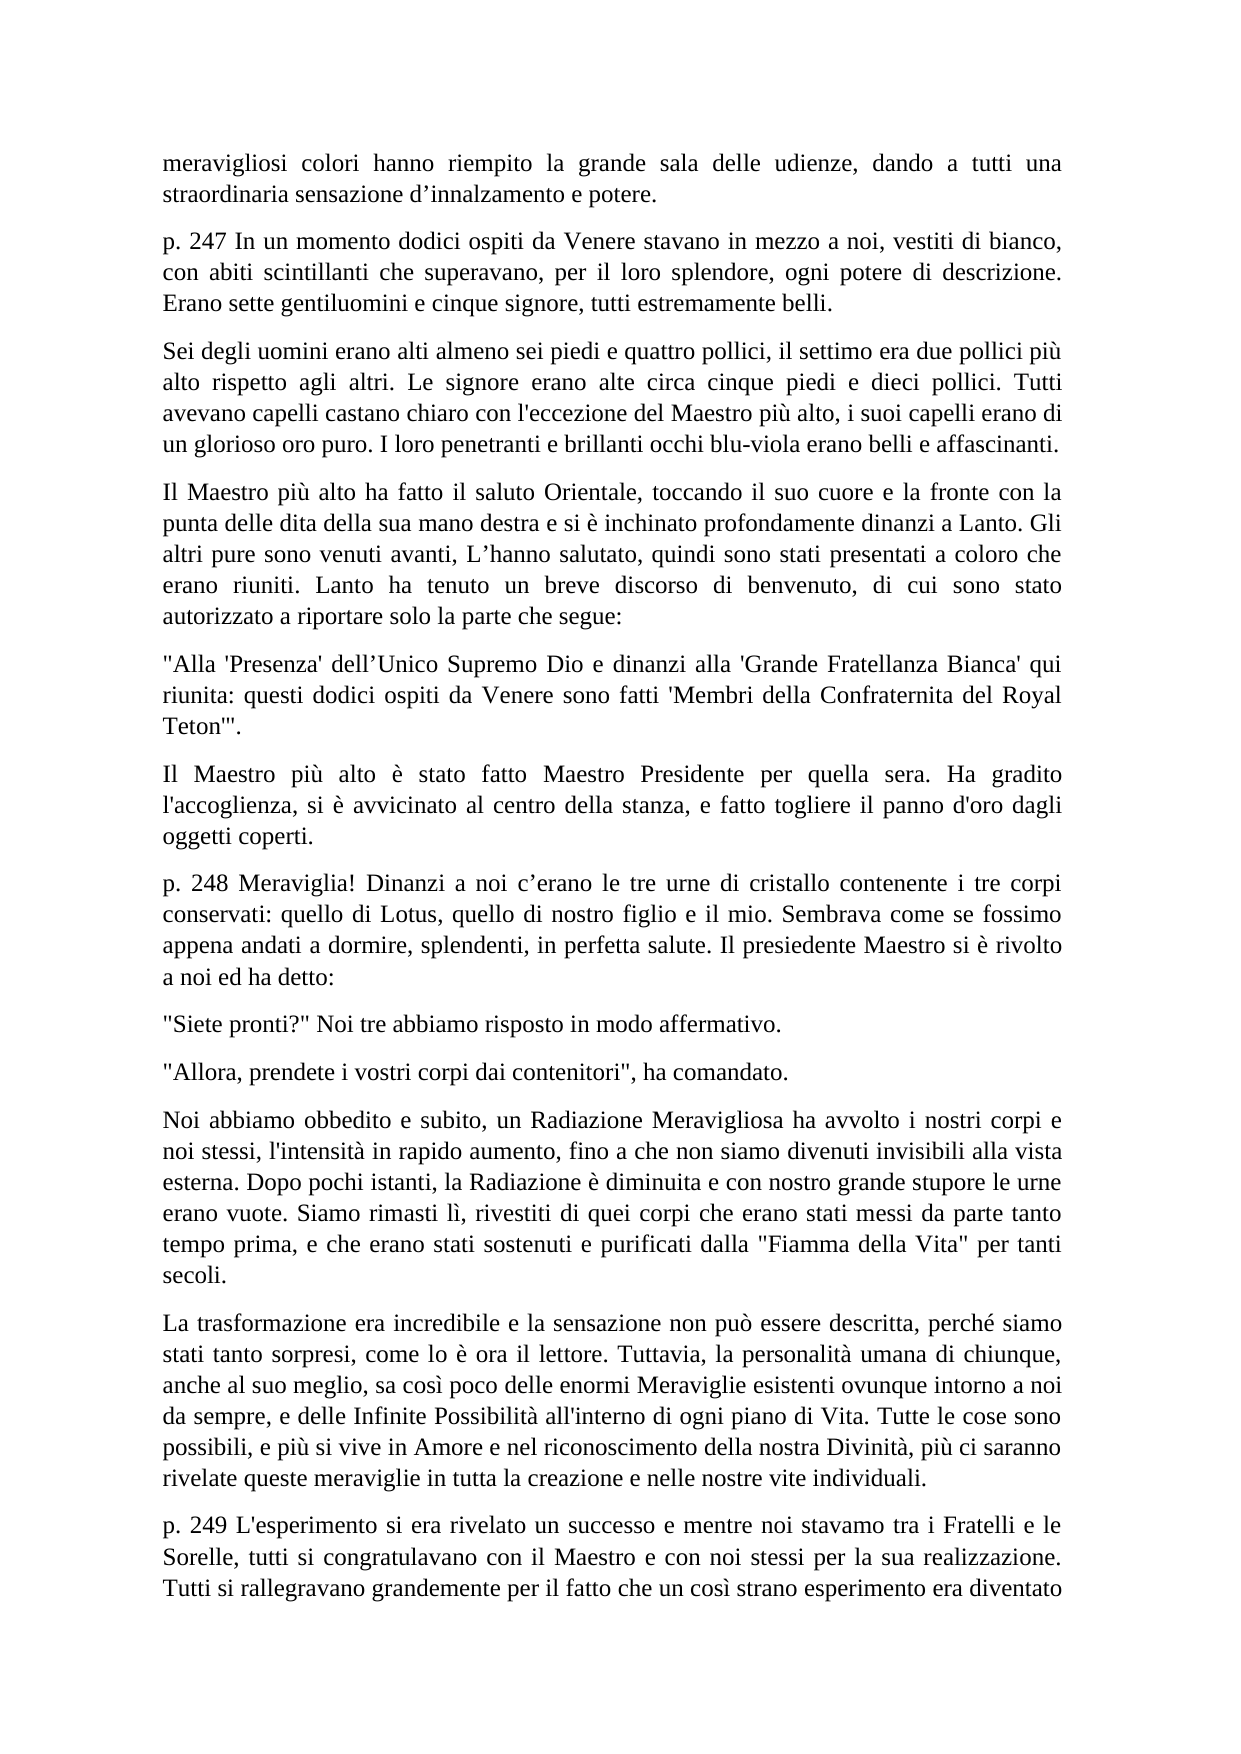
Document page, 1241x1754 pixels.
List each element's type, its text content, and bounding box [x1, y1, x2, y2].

text Il Maestro più alto ha fatto il saluto Orientale, toccando il suo cuore e la fronte con la punta delle dita della sua mano destra e si è inchinato profondamente dinanzi a Lanto. Gli altri pure sono venuti avanti, L’hanno salutato, quindi sono stati presentati a coloro che erano riuniti. Lanto ha tenuto un breve discorso di benvenuto, di cui sono stato autorizzato a riportare solo la parte che segue: [162, 477, 1063, 630]
text p. 248 Meraviglia! Dinanzi a noi c’erano le tre urne di cristallo contenente i tre corpi conservati: quello di Lotus, quello di nostro figlio e il mio. Sembrava come se fossimo appena andati a dormire, splendenti, in perfetta salute. Il presiedente Maestro si è rivolto a noi ed ha detto: [162, 868, 1063, 990]
text Noi abbiamo obbedito e subito, un Radiazione Meravigliosa ha avvolto i nostri corpi e noi stessi, l'intensità in rapido aumento, fino a che non siamo divenuti invisibili alla vista esterna. Dopo pochi istanti, la Radiazione è diminuita e con nostro grande stupore le urne erano vuote. Siamo rimasti lì, rivestiti di quei corpi che erano stati messi da parte tanto tempo prima, e che erano stati sostenuti e purificati dalla "Fiamma della Vita" per tanti secoli. [162, 1105, 1063, 1289]
text "Alla 'Presenza' dell’Unico Supremo Dio e dinanzi alla 'Grande Fratellanza Bianca' qui riunita: questi dodici ospiti da Venere sono fatti 'Membri della Confraternita del Royal Teton'". [162, 649, 1063, 740]
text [162, 148, 1063, 207]
text Il Maestro più alto è stato fatto Maestro Presidente per quella sera. Ha gradito l'accoglienza, si è avvicinato al centro della stanza, e fatto togliere il panno d'oro dagli oggetti coperti. [162, 759, 1063, 849]
text La trasformazione era incredibile e la sensazione non può essere descritta, perché siamo stati tanto sorpresi, come lo è ora il lettore. Tuttavia, la personalità umana di chiunque, anche al suo meglio, sa così poco delle enormi Meraviglie esistenti ovunque intorno a noi da sempre, e delle Infinite Possibilità all'interno di ogni piano di Vita. Tutte le cose sono possibili, e più si vive in Amore e nel riconoscimento della nostra Divinità, più ci saranno rivelate queste meraviglie in tutta la creazione e nelle nostre vite individuali. [162, 1308, 1063, 1492]
text "Allora, prendete i vostri corpi dai contenitori", ha comandato. [162, 1057, 1063, 1086]
text p. 247 In un momento dodici ospiti da Venere stavano in mezzo a noi, vestiti di bianco, con abiti scintillanti che superavano, per il loro splendore, ogni potere di descrizione. Erano sette gentiluomini e cinque signore, tutti estremamente belli. [162, 226, 1063, 317]
text "Siete pronti?" Noi tre abbiamo risposto in modo affermativo. [162, 1009, 1063, 1038]
text Sei degli uomini erano alti almeno sei piedi e quattro pollici, il settimo era due pollici più alto rispetto agli altri. Le signore erano alte circa cinque piedi e dieci pollici. Tutti avevano capelli castano chiaro con l'eccezione del Maestro più alto, i suoi capelli erano di un glorioso oro puro. I loro penetranti e brillanti occhi blu-viola erano belli e affascinanti. [162, 336, 1063, 458]
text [162, 1511, 1063, 1601]
